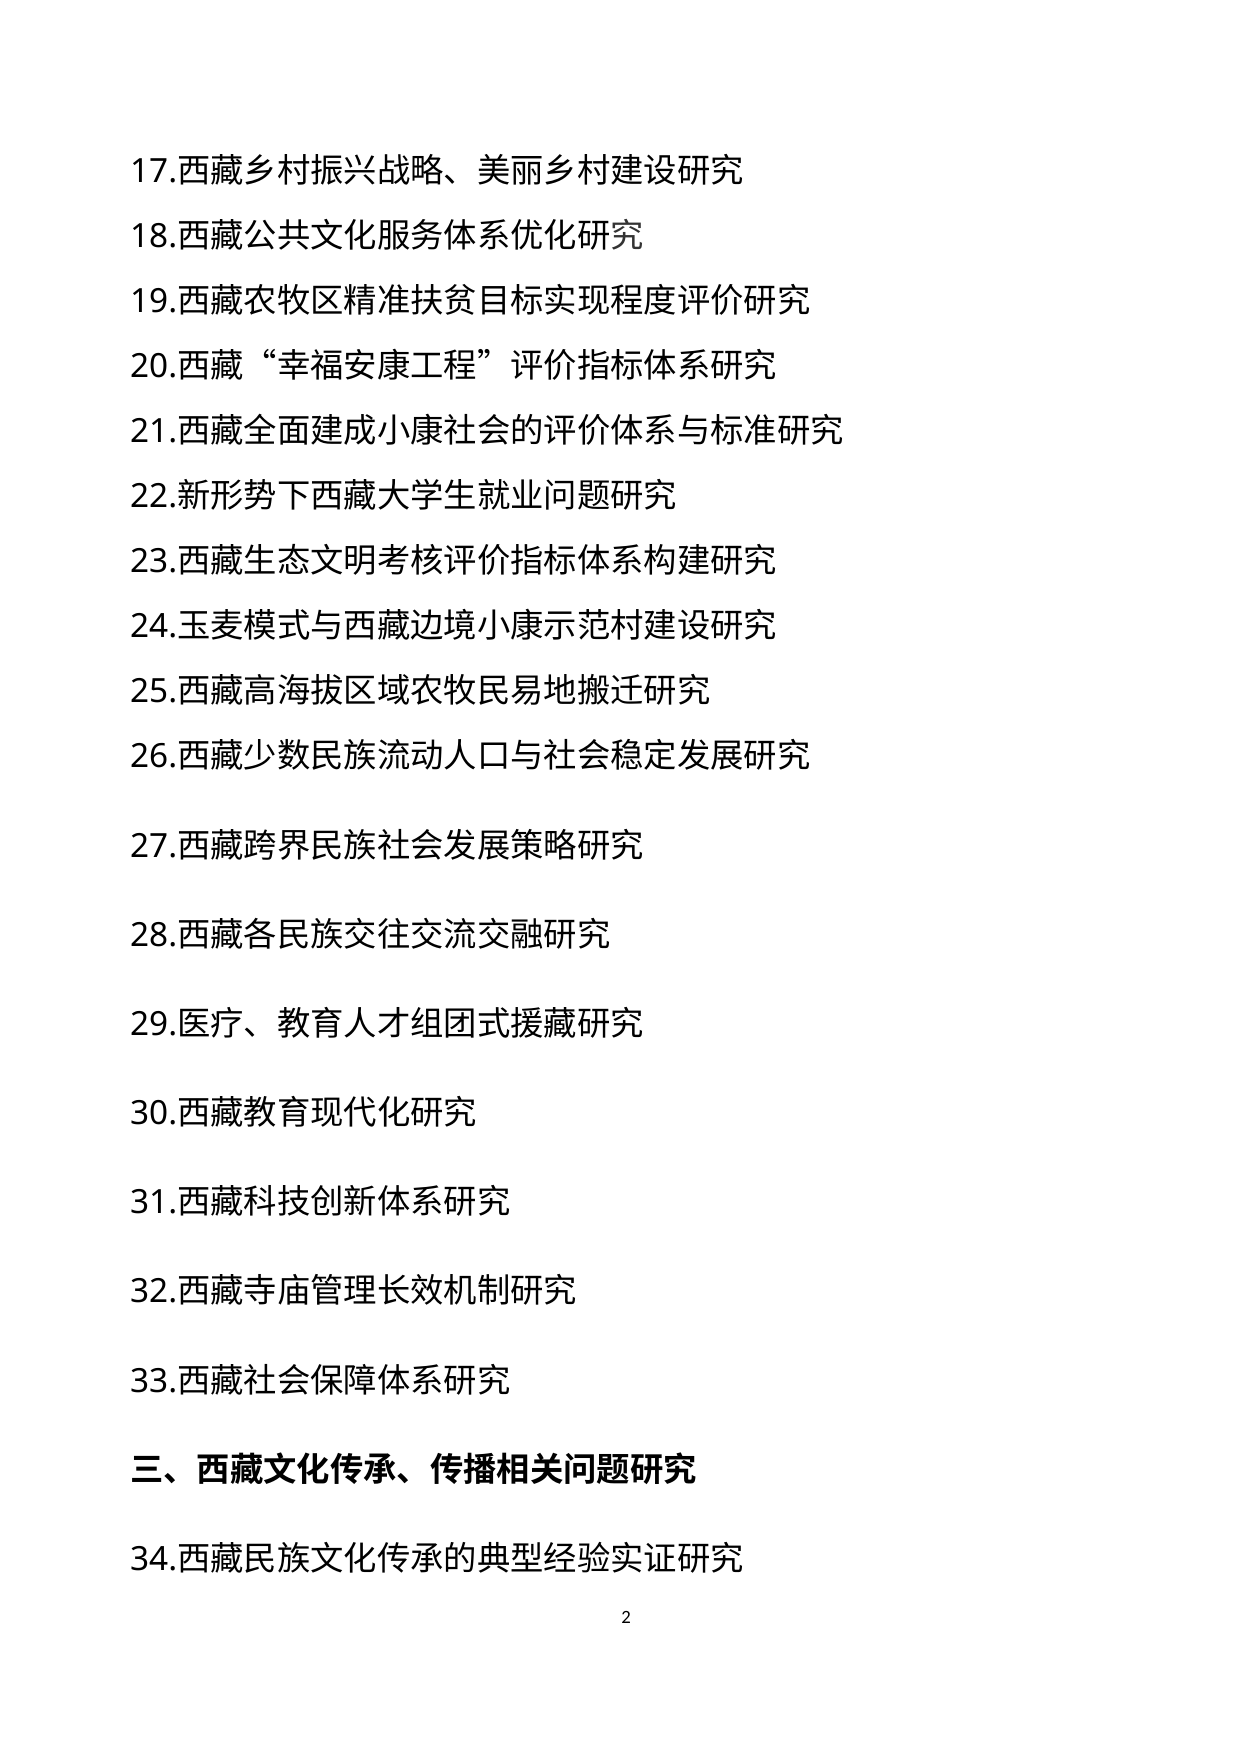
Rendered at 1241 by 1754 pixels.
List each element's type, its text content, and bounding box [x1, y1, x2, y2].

list 24.玉麦模式与西藏边境小康示范村建设研究 [130, 591, 1122, 656]
list 23.西藏生态文明考核评价指标体系构建研究 [130, 526, 1122, 591]
list 19.西藏农牧区精准扶贫目标实现程度评价研究 [130, 266, 1122, 331]
list 33.西藏社会保障体系研究 [130, 1345, 1122, 1410]
list 21.西藏全面建成小康社会的评价体系与标准研究 [130, 396, 1122, 461]
list 27.西藏跨界民族社会发展策略研究 [130, 810, 1122, 875]
list 32.西藏寺庙管理长效机制研究 [130, 1256, 1122, 1321]
list 20.西藏“幸福安康工程”评价指标体系研究 [130, 331, 1122, 396]
list 28.西藏各民族交往交流交融研究 [130, 899, 1122, 964]
list 29.医疗、教育人才组团式援藏研究 [130, 988, 1122, 1053]
list 34.西藏民族文化传承的典型经验实证研究 [130, 1523, 1122, 1588]
list 22.新形势下西藏大学生就业问题研究 [130, 461, 1122, 526]
list 18.西藏公共文化服务体系优化研究 [130, 201, 1122, 266]
list 26.西藏少数民族流动人口与社会稳定发展研究 [130, 721, 1122, 786]
list 17.西藏乡村振兴战略、美丽乡村建设研究 [130, 136, 1122, 201]
list 25.西藏高海拔区域农牧民易地搬迁研究 [130, 656, 1122, 721]
list 三、西藏文化传承、传播相关问题研究 [130, 1434, 1122, 1499]
list 31.西藏科技创新体系研究 [130, 1167, 1122, 1232]
list 30.西藏教育现代化研究 [130, 1078, 1122, 1143]
